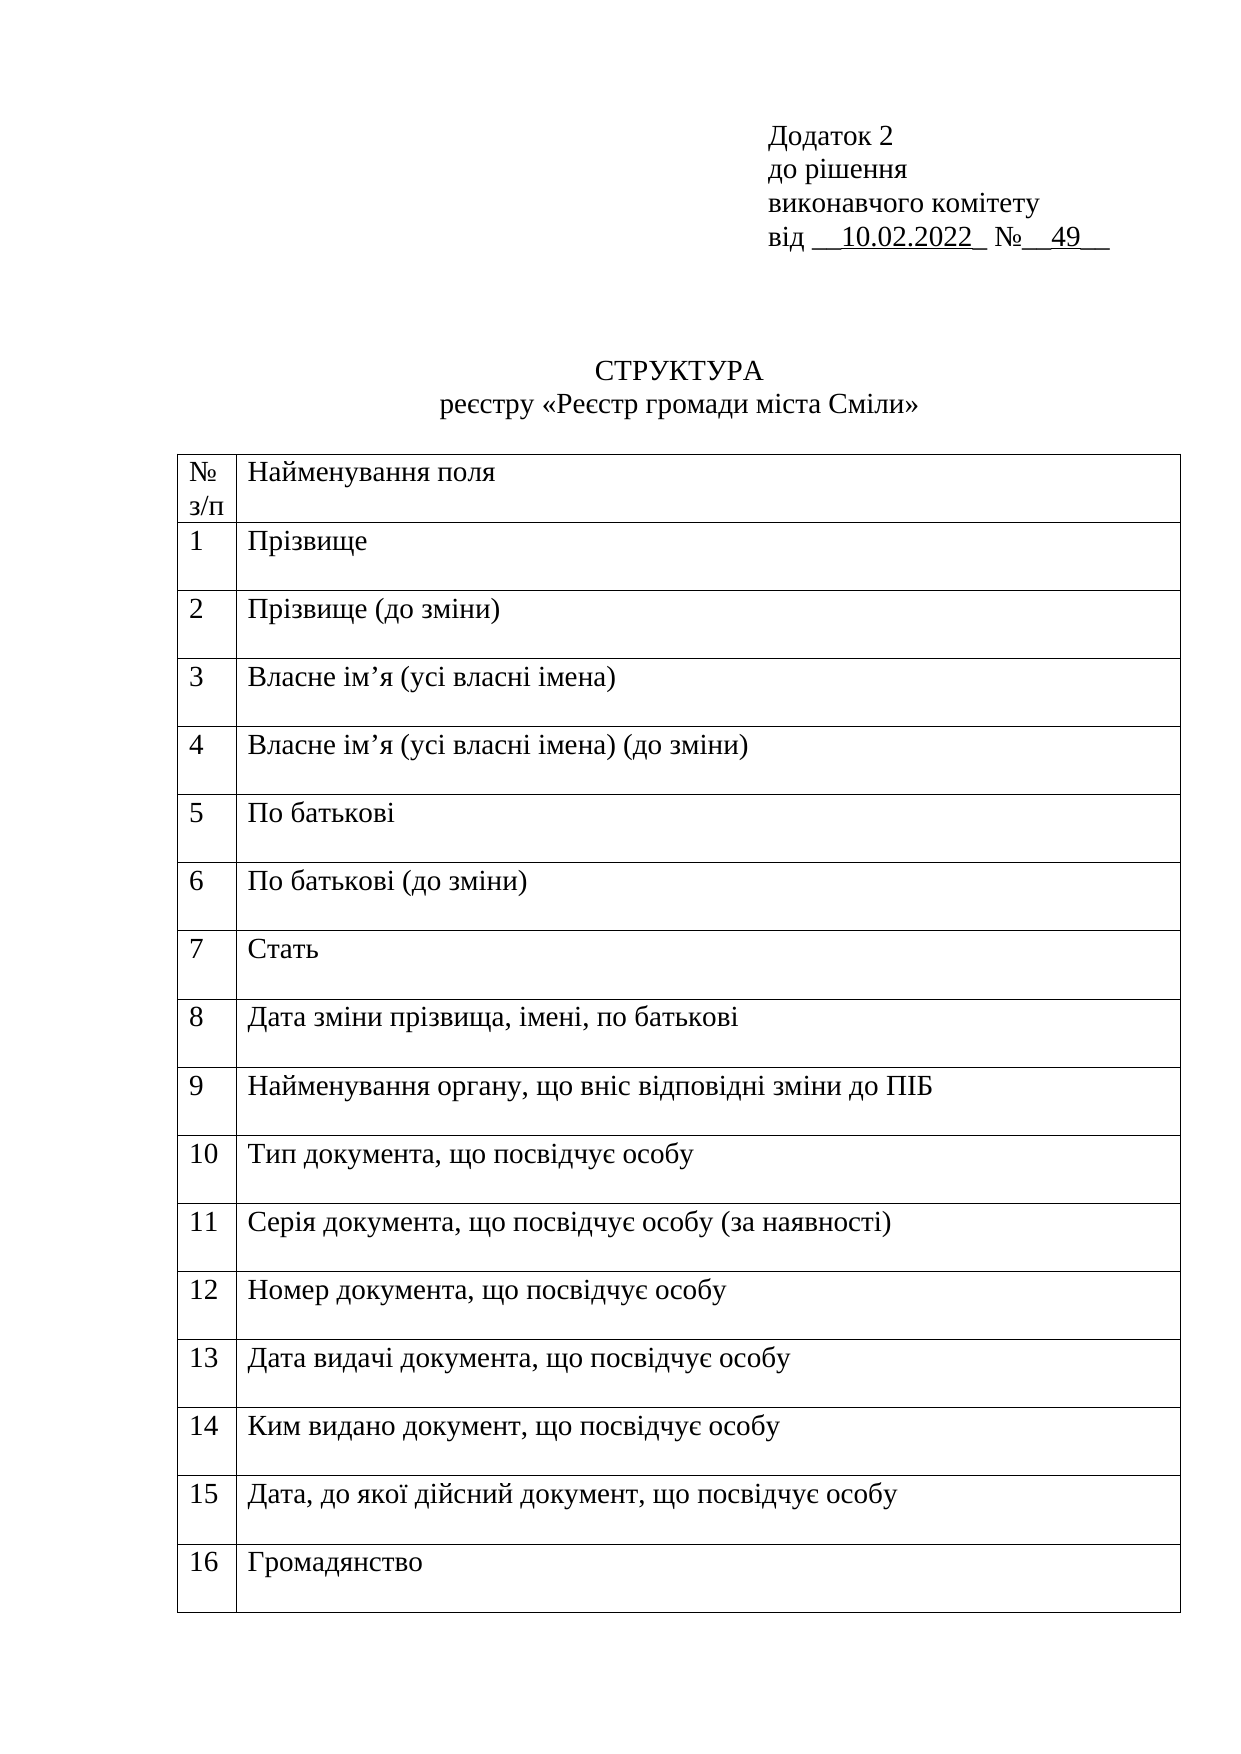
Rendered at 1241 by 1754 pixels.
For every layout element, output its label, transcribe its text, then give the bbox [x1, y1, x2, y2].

table_cell Тип документа, що посвідчує особу [237, 1136, 1180, 1203]
text Додаток 2 до рішення виконавчого комітету [768, 118, 1181, 219]
table_cell По батькові [237, 795, 1180, 862]
table_cell По батькові (до зміни) [237, 863, 1180, 930]
table_cell [178, 931, 236, 998]
table_cell [178, 1000, 236, 1067]
table_cell Прізвище [237, 523, 1180, 590]
table_cell [178, 1340, 236, 1407]
table_cell [178, 727, 236, 794]
table_cell Дата зміни прізвища, імені, по батькові [237, 1000, 1180, 1067]
table_cell Серія документа, що посвідчує особу (за наявності) [237, 1204, 1180, 1271]
table_cell [178, 1272, 236, 1339]
table_cell [178, 1068, 236, 1135]
table_cell [178, 591, 236, 658]
table_cell [178, 659, 236, 726]
table_cell [178, 523, 236, 590]
table_header № з/п [178, 455, 236, 522]
table_cell Стать [237, 931, 1180, 998]
table_cell [178, 795, 236, 862]
table_cell Найменування органу, що вніс відповідні зміни до ПІБ [237, 1068, 1180, 1135]
table_cell Громадянство [237, 1545, 1180, 1612]
table_cell [178, 1204, 236, 1271]
table_cell Власне ім’я (усі власні імена) [237, 659, 1180, 726]
table_cell [178, 1408, 236, 1475]
table_header Найменування поля [237, 455, 1180, 522]
table_cell Дата, до якої дійсний документ, що посвідчує особу [237, 1476, 1180, 1543]
table_cell Дата видачі документа, що посвідчує особу [237, 1340, 1180, 1407]
table_cell [178, 1545, 236, 1612]
table_cell [178, 1476, 236, 1543]
table_cell [178, 1136, 236, 1203]
table_cell [178, 863, 236, 930]
table_cell Власне ім’я (усі власні імена) (до зміни) [237, 727, 1180, 794]
text від __10.02.2022_ №__49__ [768, 219, 1181, 252]
table_cell Ким видано документ, що посвідчує особу [237, 1408, 1180, 1475]
table_cell Номер документа, що посвідчує особу [237, 1272, 1180, 1339]
table_cell Прізвище (до зміни) [237, 591, 1180, 658]
text Структура реєстру «Реєстр громади міста Сміли» [177, 353, 1181, 453]
